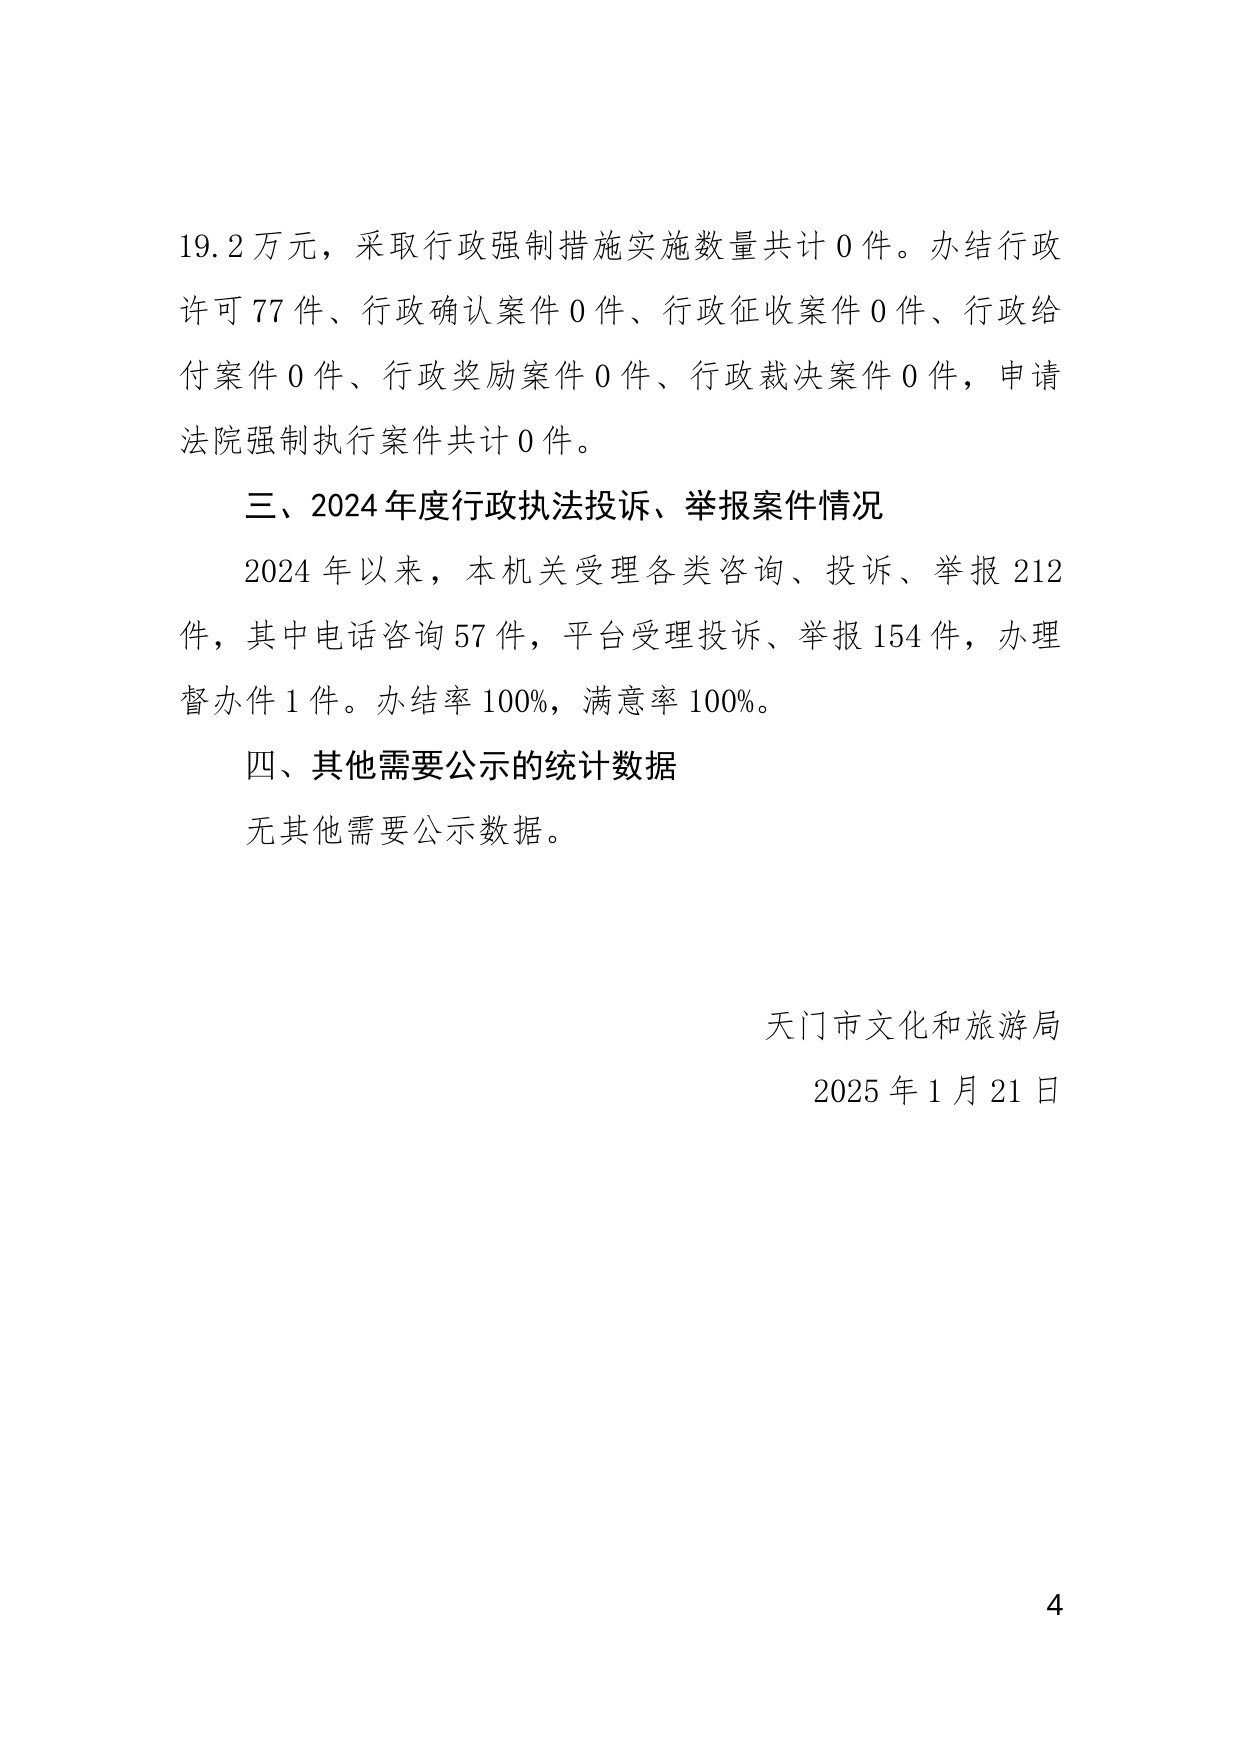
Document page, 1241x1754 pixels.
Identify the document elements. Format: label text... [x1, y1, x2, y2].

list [177, 392, 1063, 471]
list 2024年以来，本机关受理各类咨询、投诉、举报212件，其中电话咨询57件，平台受理投诉、举报154件，办理督办件1件。办结率100%，满意率100%。 [177, 536, 1063, 731]
text 三、2024年度行政执法投诉、举报案件情况 [177, 471, 1063, 536]
list 四、其他需要公示的统计数据 [177, 731, 1063, 796]
list 2025年1月21日 [177, 1056, 1063, 1121]
list 无其他需要公示数据。 [177, 796, 1063, 861]
list 天门市文化和旅游局 [177, 991, 1063, 1056]
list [177, 211, 1063, 354]
